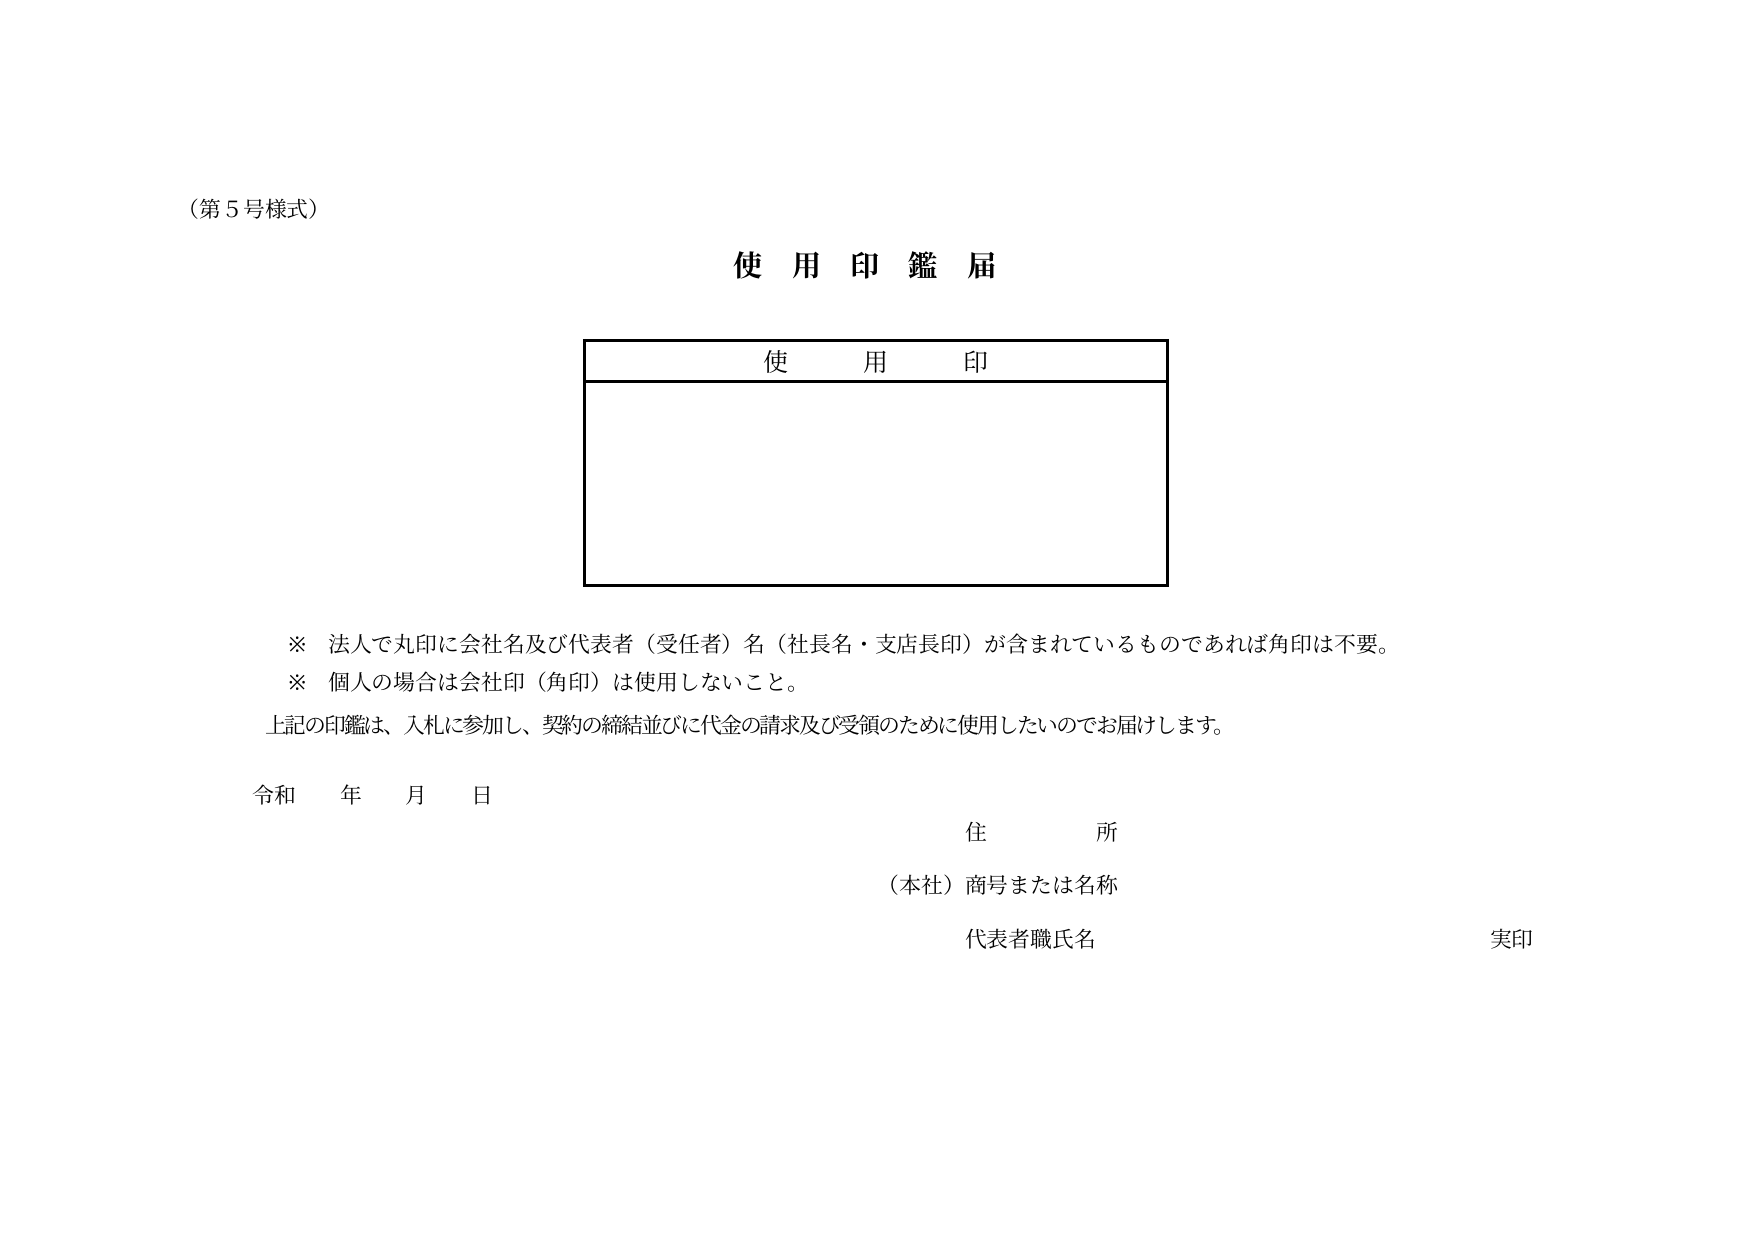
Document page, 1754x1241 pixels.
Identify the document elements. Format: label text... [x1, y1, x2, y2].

text 令和 年 月 日 [252, 775, 1547, 812]
text 上記の印鑑は、入札に参加し、契約の締結並びに代金の請求及び受領のために使用したいのでお届けします。 [265, 700, 1547, 775]
text 住 所 [177, 812, 1547, 850]
text （第５号様式） [177, 189, 1547, 226]
text ※ 個人の場合は会社印（角印）は使用しないこと。 [288, 662, 1547, 700]
table_cell [586, 383, 1166, 584]
table_header 使 用 印 [586, 342, 1166, 379]
text ※ 法人で丸印に会社名及び代表者（受任者）名（社長名・支店長印）が含まれているものであれば角印は不要。 [288, 625, 1547, 662]
text （本社）商号または名称 [177, 866, 1547, 903]
text 代表者職氏名 実印 [177, 919, 1547, 956]
text 使 用 印 鑑 届 [177, 226, 1547, 301]
